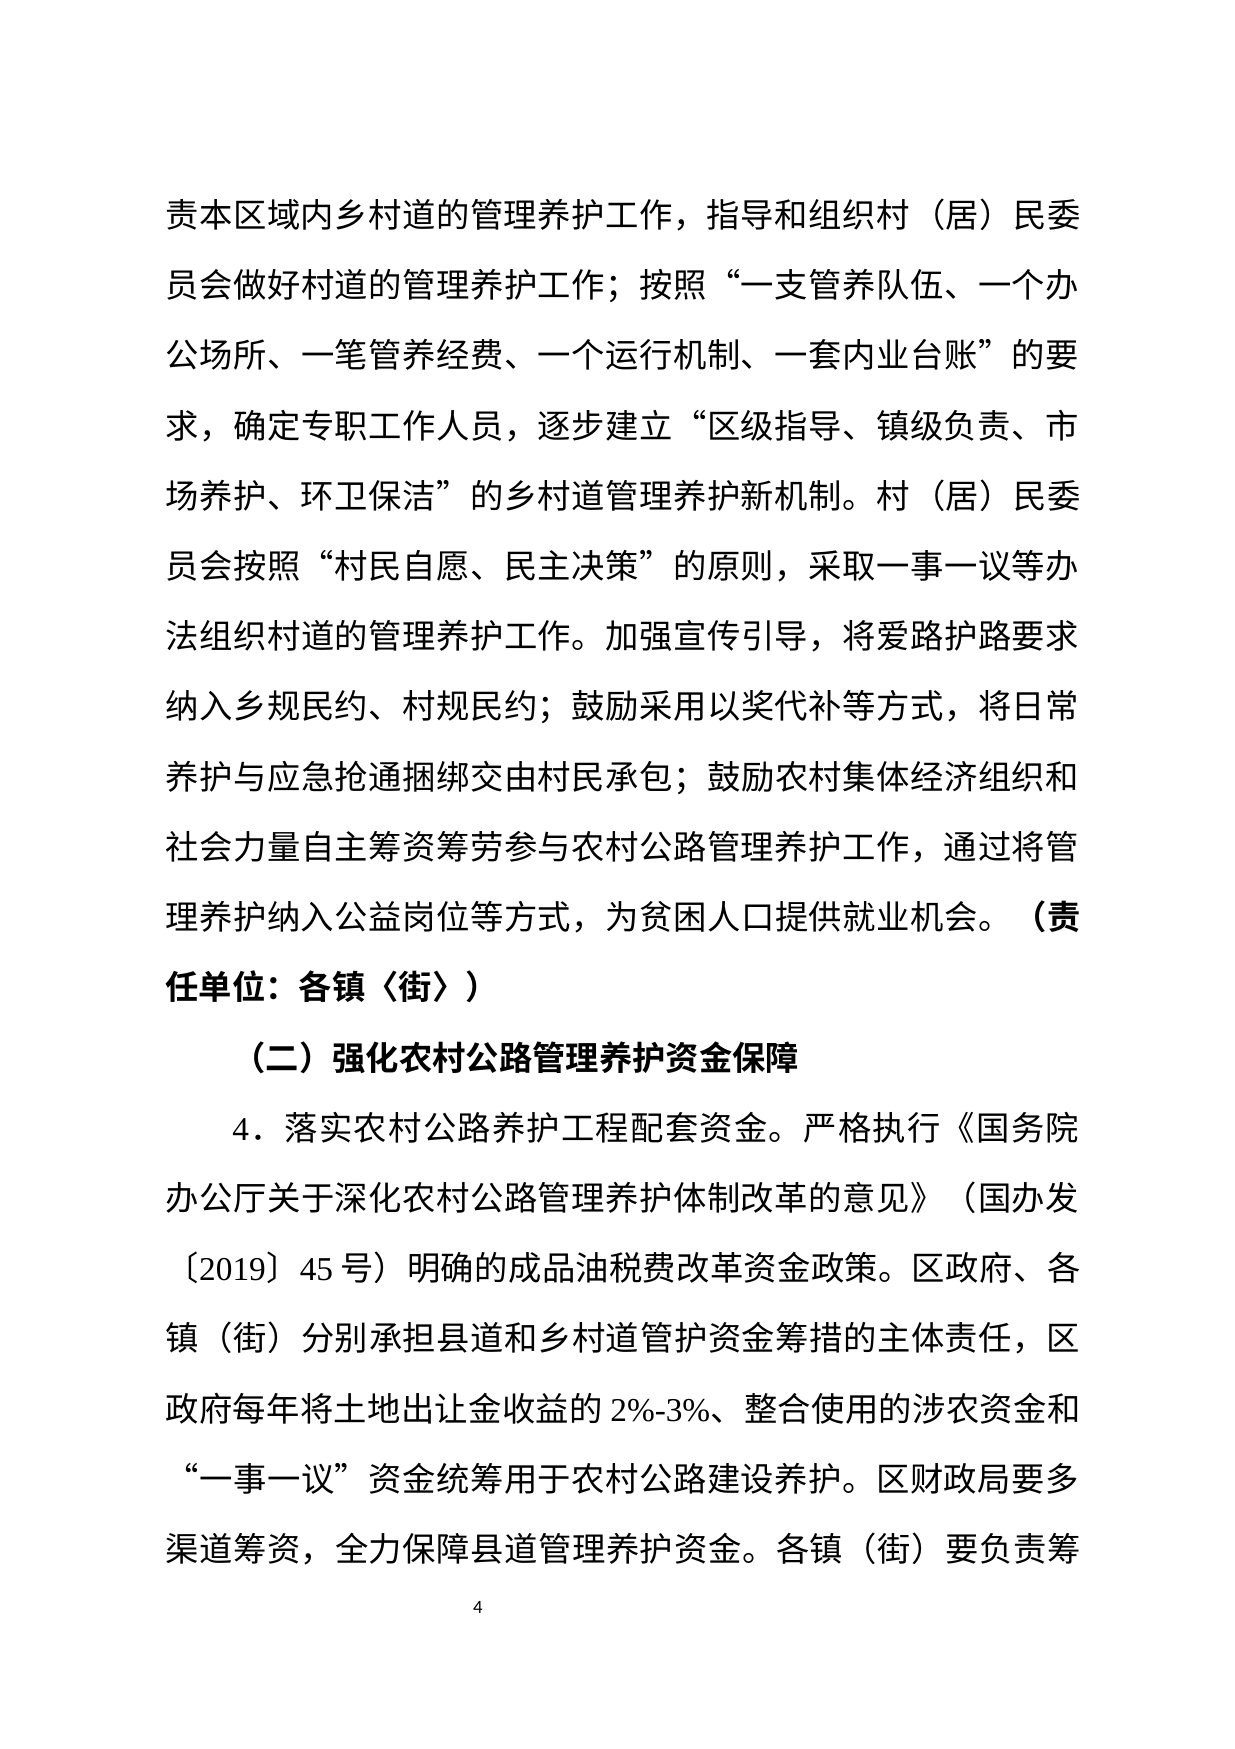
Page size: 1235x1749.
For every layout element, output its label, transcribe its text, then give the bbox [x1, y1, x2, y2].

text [165, 1091, 1081, 1582]
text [165, 178, 1081, 1020]
text （二）强化农村公路管理养护资金保障 [165, 1020, 1081, 1091]
